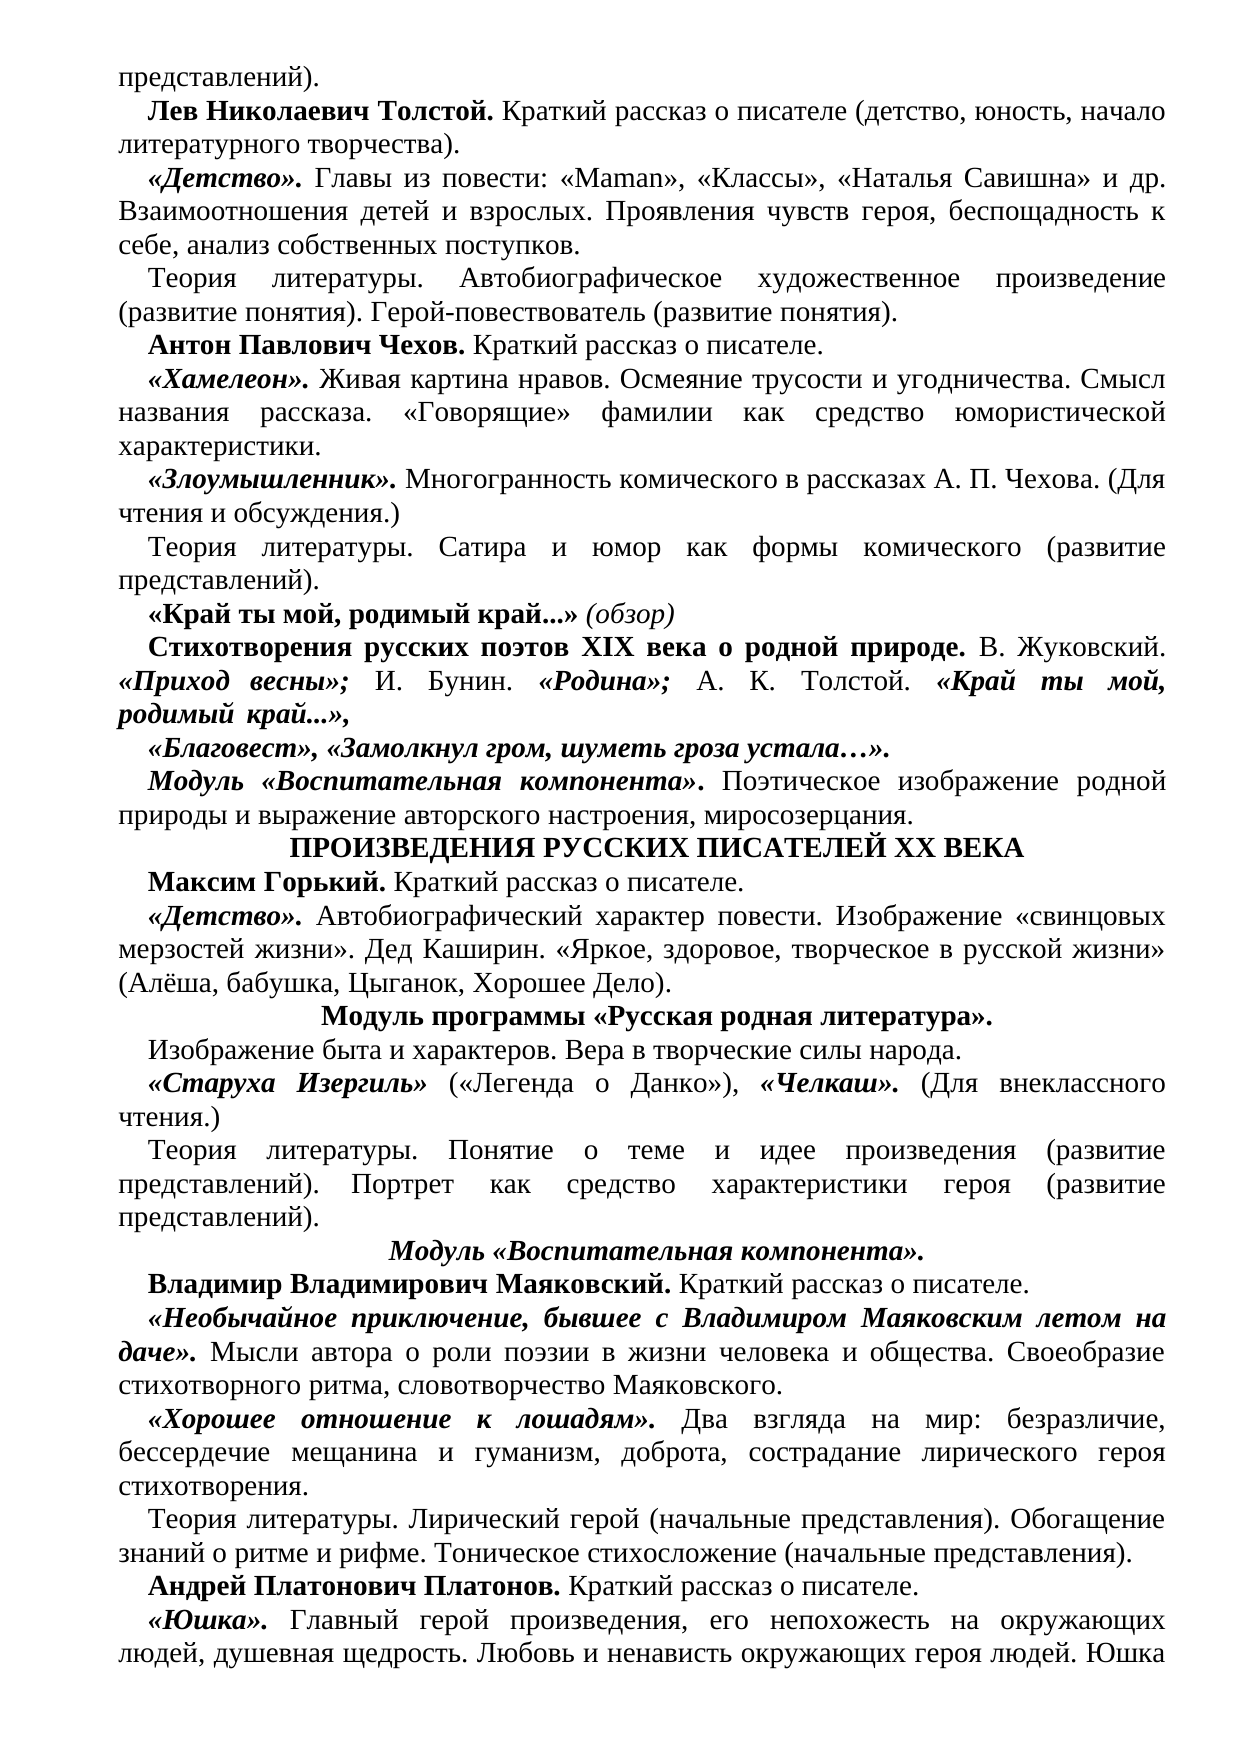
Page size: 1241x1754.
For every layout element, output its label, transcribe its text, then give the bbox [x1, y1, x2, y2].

text Владимир Владимирович Маяковский. Краткий рассказ о писателе. [118, 1267, 1166, 1300]
text Андрей Платонович Платонов. Краткий рассказ о писателе. [118, 1568, 1166, 1602]
text «Детство». Главы из повести: «Maman», «Классы», «Наталья Савишна» и др. Взаимоотношения детей и взрослых. Проявления чувств героя, беспощадность к себе, анализ собственных поступков. [118, 160, 1166, 260]
text Теория литературы. Автобиографическое художественное произведение (развитие понятия). Герой-повествователь (развитие понятия). [118, 260, 1166, 327]
subtitle Модуль программы «Русская родная литература». [118, 998, 1166, 1032]
text «Старуха Изергиль» («Легенда о Данко»), «Челкаш». (Для внеклассного чтения.) [118, 1065, 1166, 1132]
subtitle «Край ты мой, родимый край...» (обзор) [118, 596, 1166, 629]
text «Злоумышленник». Многогранность комического в рассказах А. П. Чехова. (Для чтения и обсуждения.) [118, 462, 1166, 529]
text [118, 1602, 1166, 1669]
text Стихотворения русских поэтов XIX века о родной природе. В. Жуковский. «Приход весны»; И. Бунин. «Родина»; А. К. Толстой. «Край ты мой, родимый край...», [118, 629, 1166, 730]
text Модуль «Воспитательная компонента». [118, 1233, 1166, 1267]
text Теория литературы. Сатира и юмор как формы комического (развитие представлений). [118, 529, 1166, 596]
text «Детство». Автобиографический характер повести. Изображение «свинцовых мерзостей жизни». Дед Каширин. «Яркое, здоровое, творческое в русской жизни» (Алёша, бабушка, Цыганок, Хорошее Дело). [118, 898, 1166, 998]
text Изображение быта и характеров. Вера в творческие силы народа. [118, 1032, 1166, 1065]
text Антон Павлович Чехов. Краткий рассказ о писателе. [118, 327, 1166, 361]
text Модуль «Воспитательная компонента». Поэтическое изображение родной природы и выражение авторского настроения, миросозерцания. [118, 763, 1166, 831]
text Теория литературы. Понятие о теме и идее произведения (развитие представлений). Портрет как средство характеристики героя (развитие представлений). [118, 1132, 1166, 1233]
text Лев Николаевич Толстой. Краткий рассказ о писателе (детство, юность, начало литературного творчества). [118, 93, 1166, 160]
text ПРОИЗВЕДЕНИЯ РУССКИХ ПИСАТЕЛЕЙ XX ВЕКА [118, 831, 1166, 864]
text «Хамелеон». Живая картина нравов. Осмеяние трусости и угодничества. Смысл названия рассказа. «Говорящие» фамилии как средство юмористической характеристики. [118, 361, 1166, 462]
text «Хорошее отношение к лошадям». Два взгляда на мир: безразличие, бессердечие мещанина и гуманизм, доброта, сострадание лирического героя стихотворения. [118, 1401, 1166, 1501]
text «Благовест», «Замолкнул гром, шуметь гроза устала…». [118, 730, 1166, 763]
text Теория литературы. Лирический герой (начальные представления). Обогащение знаний о ритме и рифме. Тоническое стихосложение (начальные представления). [118, 1501, 1166, 1568]
text «Необычайное приключение, бывшее с Владимиром Маяковским летом на даче». Мысли автора о роли поэзии в жизни человека и общества. Своеобразие стихотворного ритма, словотворчество Маяковского. [118, 1300, 1166, 1401]
text Максим Горький. Краткий рассказ о писателе. [118, 864, 1166, 898]
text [118, 59, 1166, 93]
